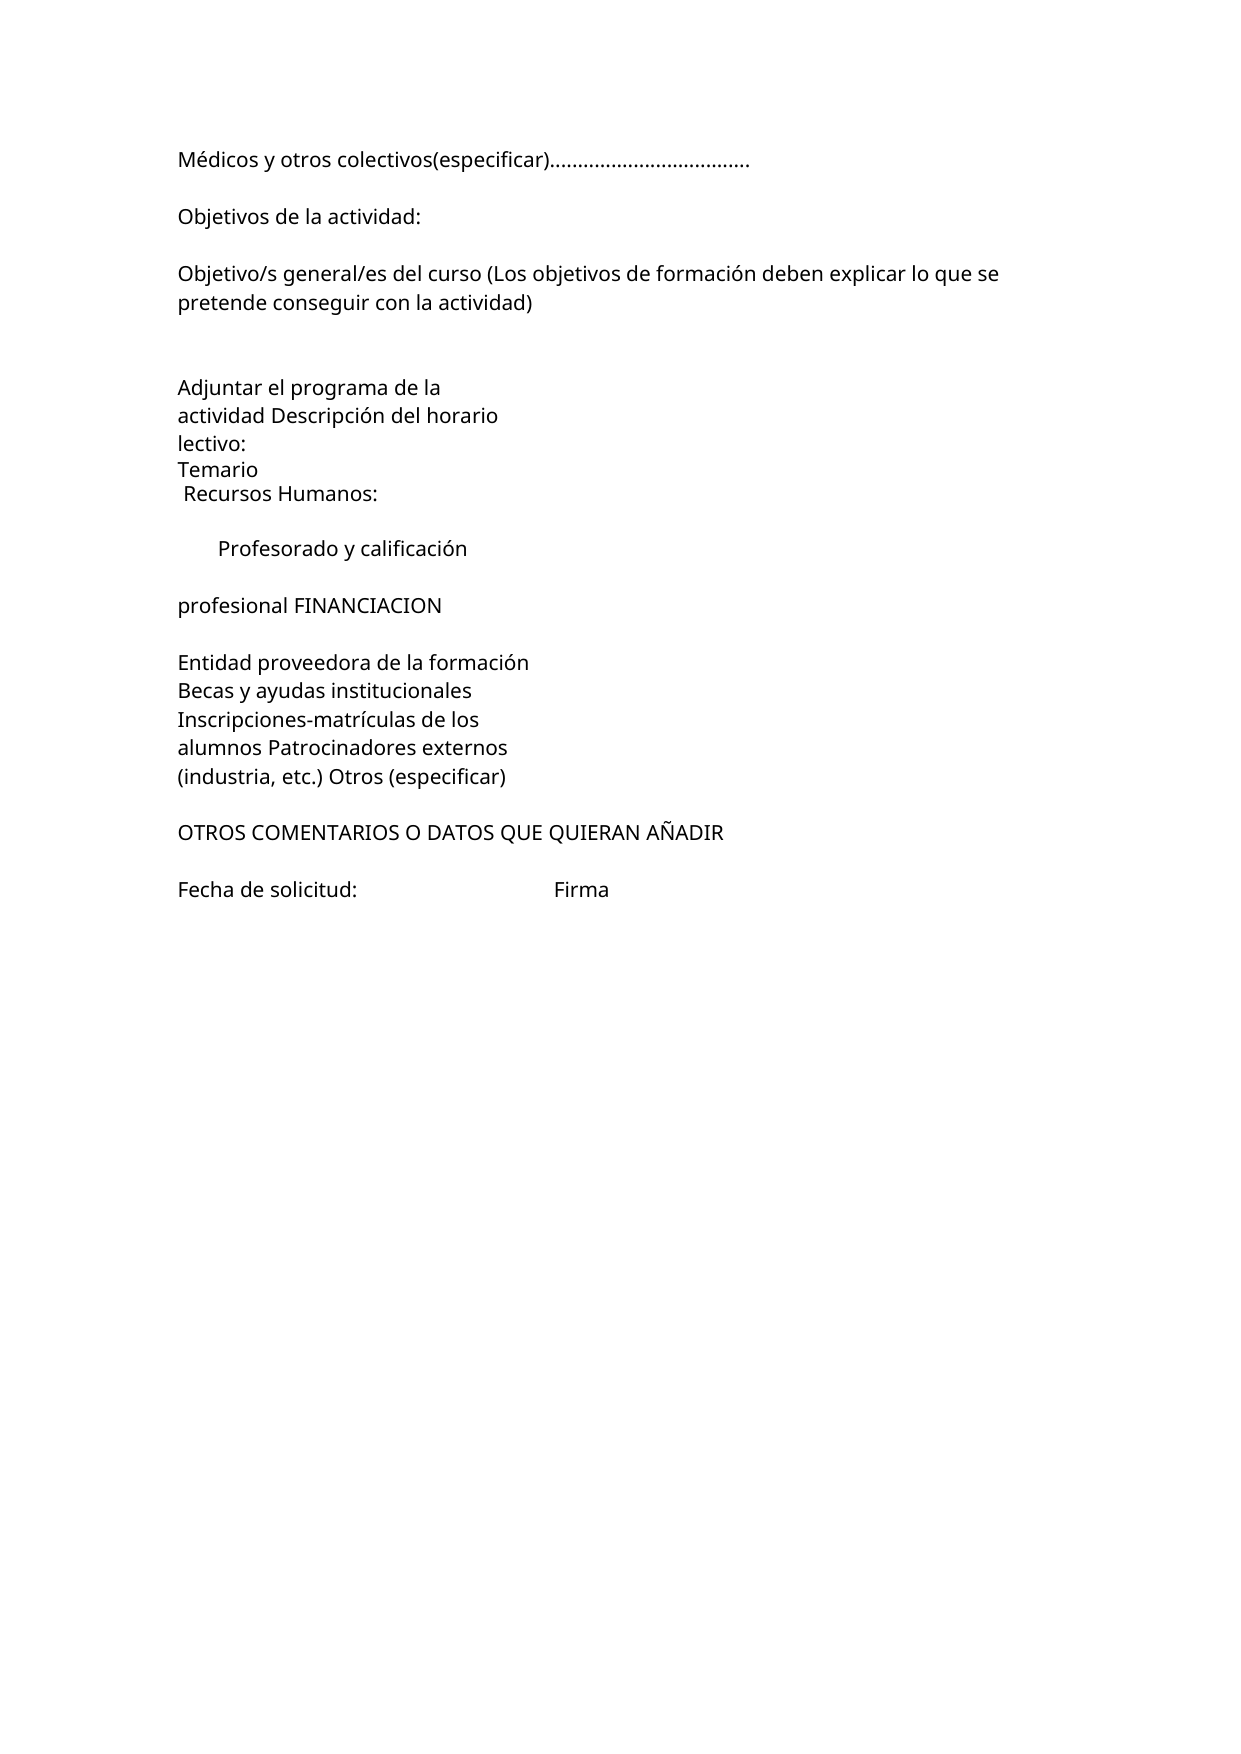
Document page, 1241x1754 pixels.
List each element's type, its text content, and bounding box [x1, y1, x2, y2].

text Entidad proveedora de la formación Becas y ayudas institucionales Inscripciones-matrículas de los alumnos Patrocinadores externos (industria, etc.) Otros (especificar) [177, 648, 558, 790]
text Adjuntar el programa de la actividad Descripción del horario lectivo: [177, 373, 512, 458]
text Profesorado y calificación profesional FINANCIACION [177, 534, 564, 619]
text Objetivo/s general/es del curso (Los objetivos de formación deben explicar lo que se pretende conseguir con la actividad) [177, 259, 1045, 316]
text Fecha de solicitud: Firma [177, 875, 1076, 904]
text Recursos Humanos: [183, 482, 1076, 506]
text Objetivos de la actividad: [177, 202, 1076, 231]
text OTROS COMENTARIOS O DATOS QUE QUIERAN AÑADIR [177, 818, 1076, 847]
text Médicos y otros colectivos(especificar).................................... [177, 145, 1076, 174]
text Temario [177, 458, 1076, 482]
